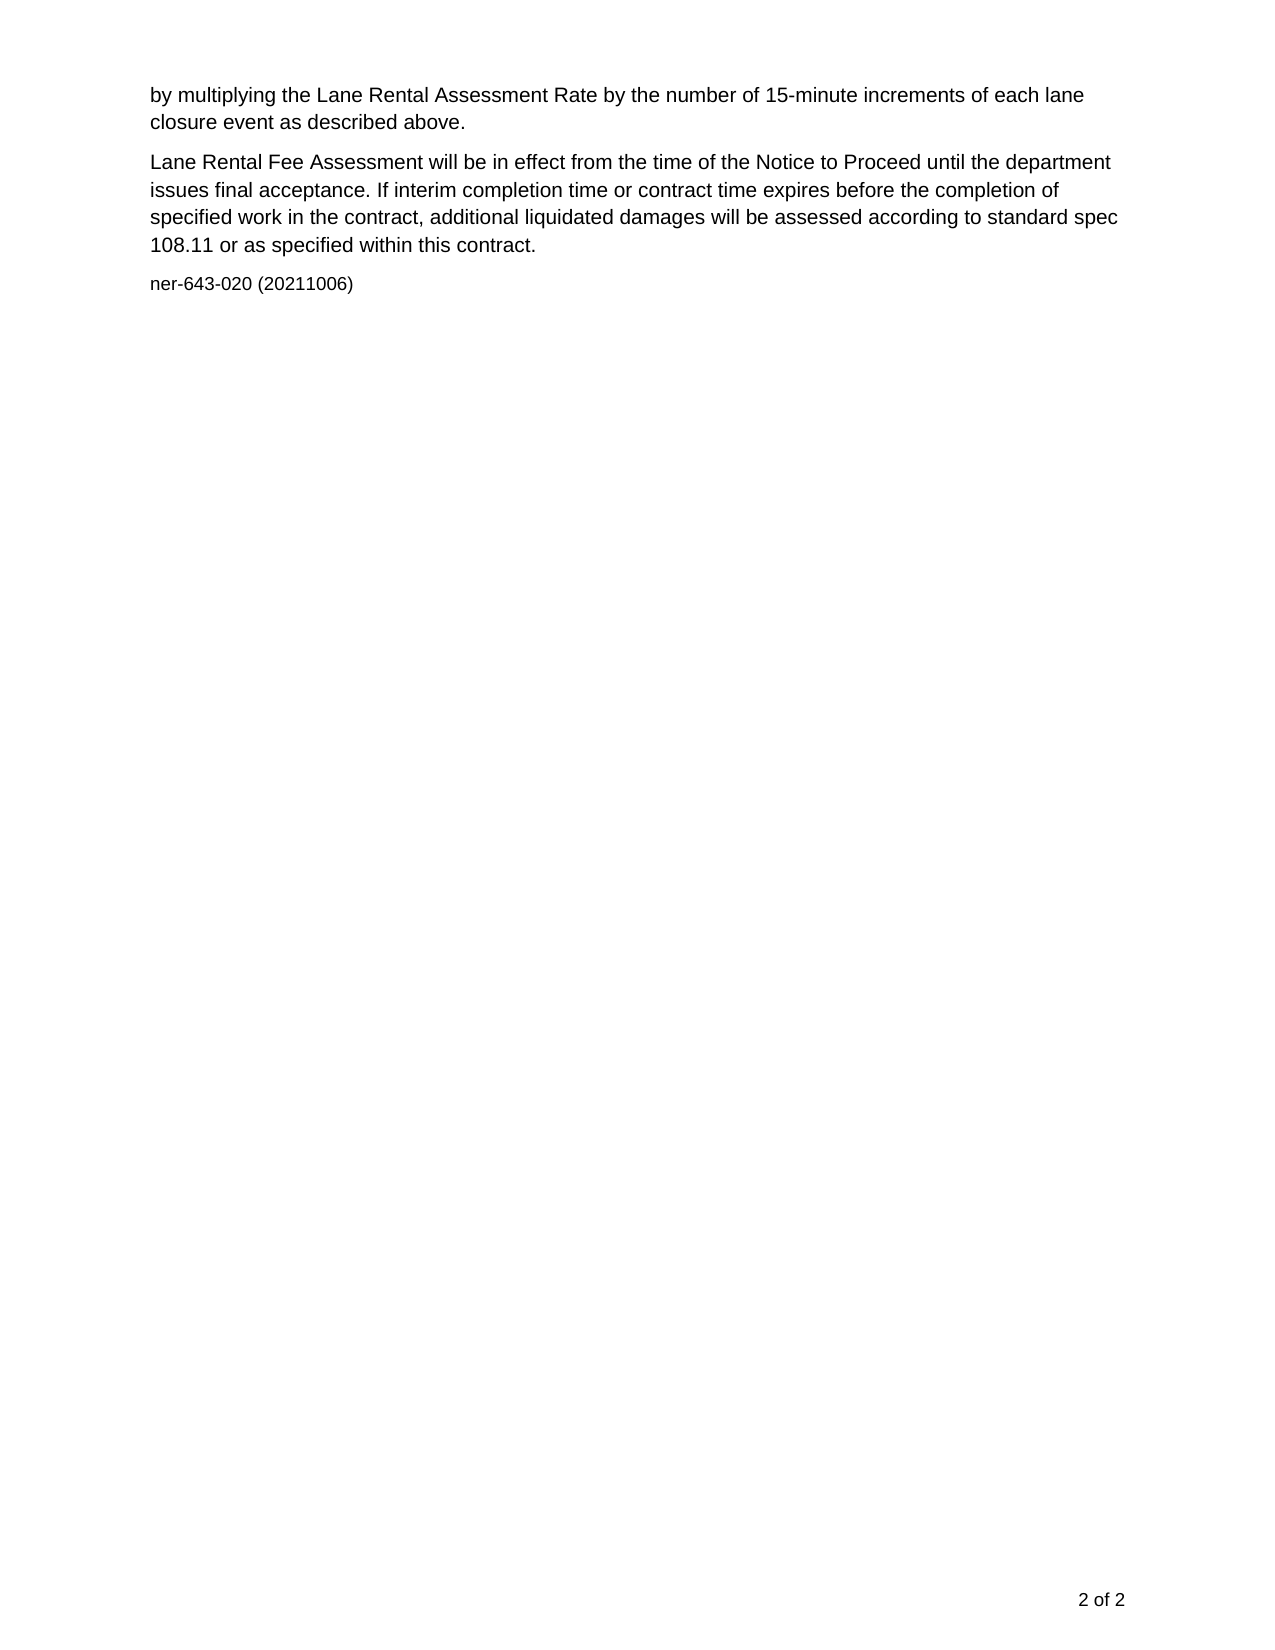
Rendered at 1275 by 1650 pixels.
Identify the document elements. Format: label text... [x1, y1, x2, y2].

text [150, 82, 1125, 134]
text ner-643-020 (20211006) [150, 272, 1125, 294]
text Lane Rental Fee Assessment will be in effect from the time of the Notice to Proceed until the department issues final acceptance. If interim completion time or contract time expires before the completion of specified work in the contract, additional liquidated damages will be assessed according to standard spec 108.11 or as specified within this contract. [150, 150, 1125, 256]
